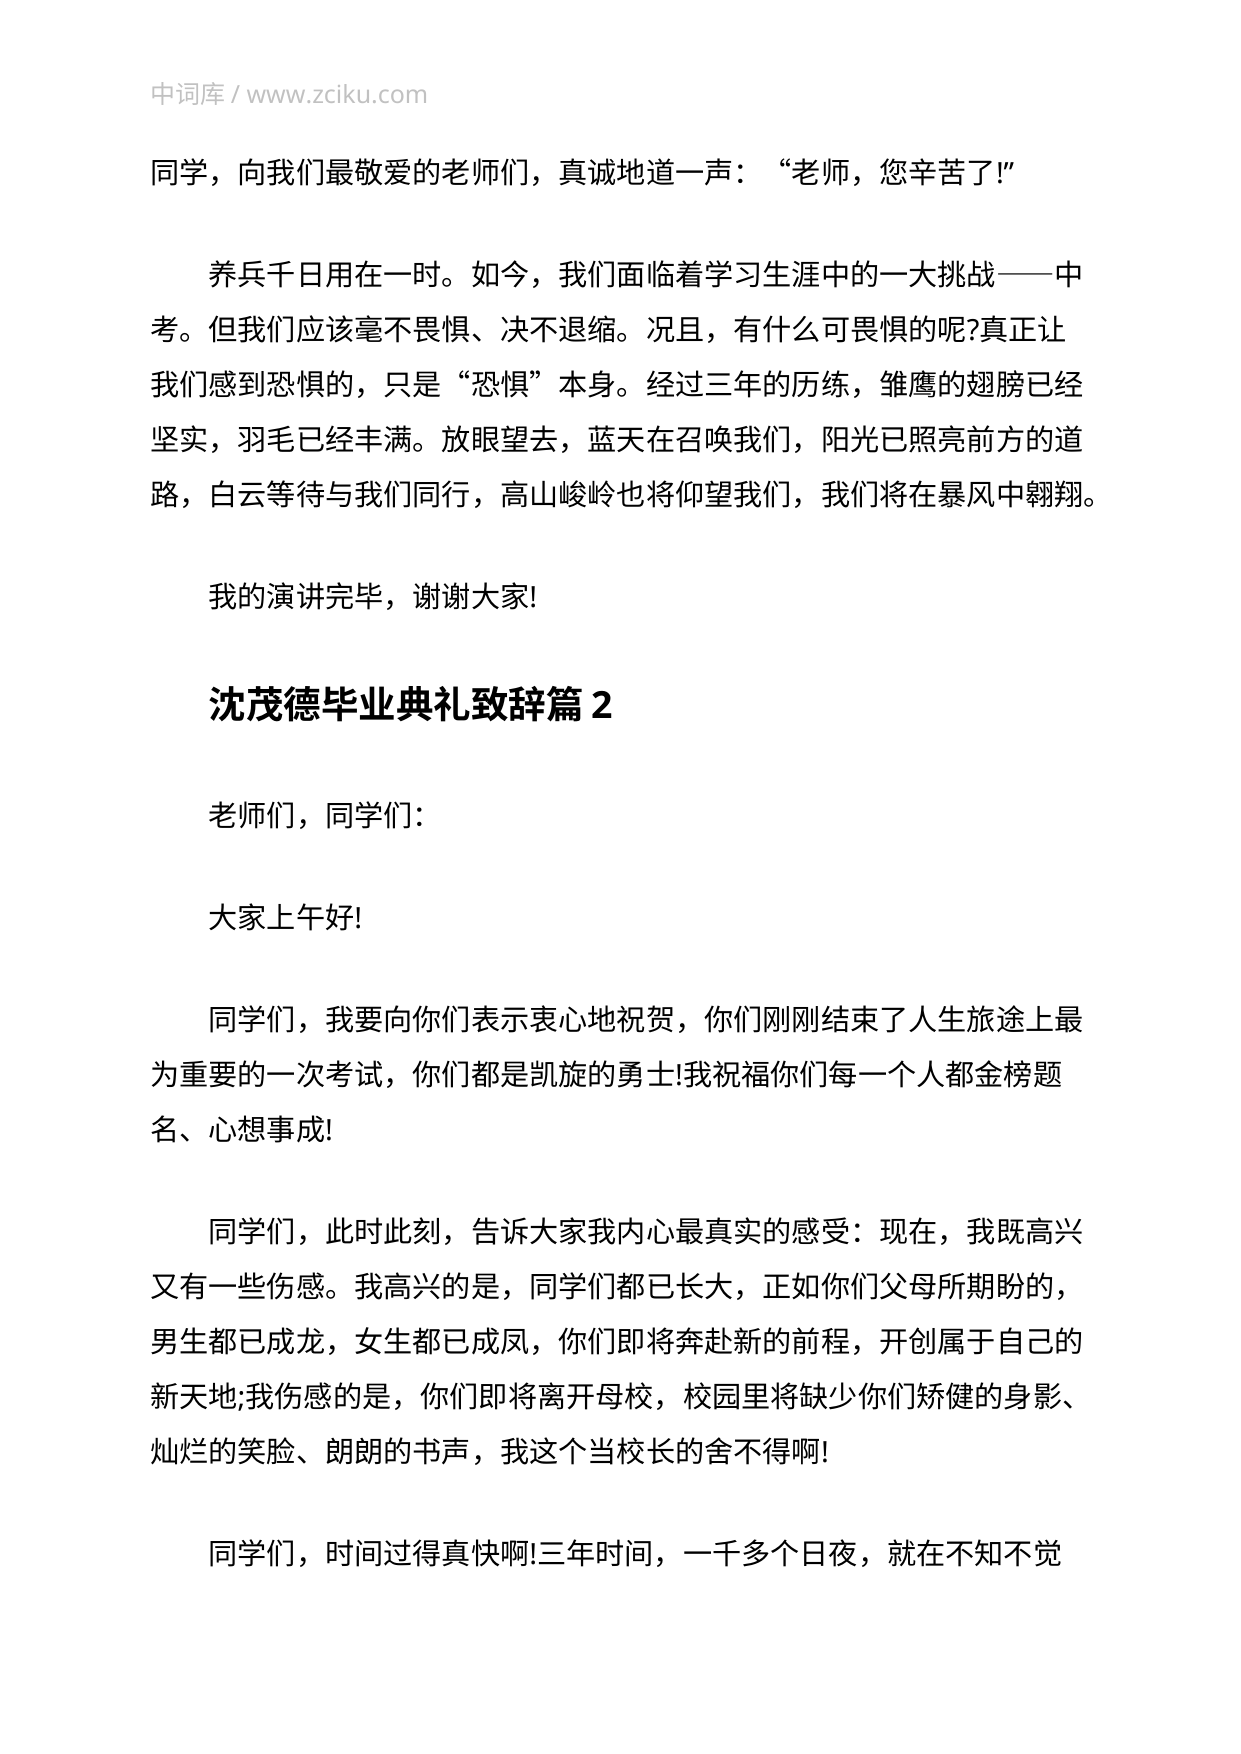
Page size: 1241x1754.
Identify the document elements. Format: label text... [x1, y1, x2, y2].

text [150, 1530, 1090, 1573]
text 我的演讲完毕，谢谢大家! [150, 573, 1090, 616]
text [150, 150, 1090, 192]
text 养兵千日用在一时。如今，我们面临着学习生涯中的一大挑战——中考。但我们应该毫不畏惧、决不退缩。况且，有什么可畏惧的呢?真正让我们感到恐惧的，只是“恐惧”本身。经过三年的历练，雏鹰的翅膀已经坚实，羽毛已经丰满。放眼望去，蓝天在召唤我们，阳光已照亮前方的道路，白云等待与我们同行，高山峻岭也将仰望我们，我们将在暴风中翱翔。 [150, 252, 1090, 514]
text 老师们，同学们： [150, 793, 1090, 835]
text 大家上午好! [150, 895, 1090, 937]
text 沈茂德毕业典礼致辞篇2 [150, 675, 1090, 730]
text 同学们，此时此刻，告诉大家我内心最真实的感受：现在，我既高兴又有一些伤感。我高兴的是，同学们都已长大，正如你们父母所期盼的，男生都已成龙，女生都已成凤，你们即将奔赴新的前程，开创属于自己的新天地;我伤感的是，你们即将离开母校，校园里将缺少你们矫健的身影、灿烂的笑脸、朗朗的书声，我这个当校长的舍不得啊! [150, 1209, 1090, 1471]
text 同学们，我要向你们表示衷心地祝贺，你们刚刚结束了人生旅途上最为重要的一次考试，你们都是凯旋的勇士!我祝福你们每一个人都金榜题名、心想事成! [150, 997, 1090, 1149]
